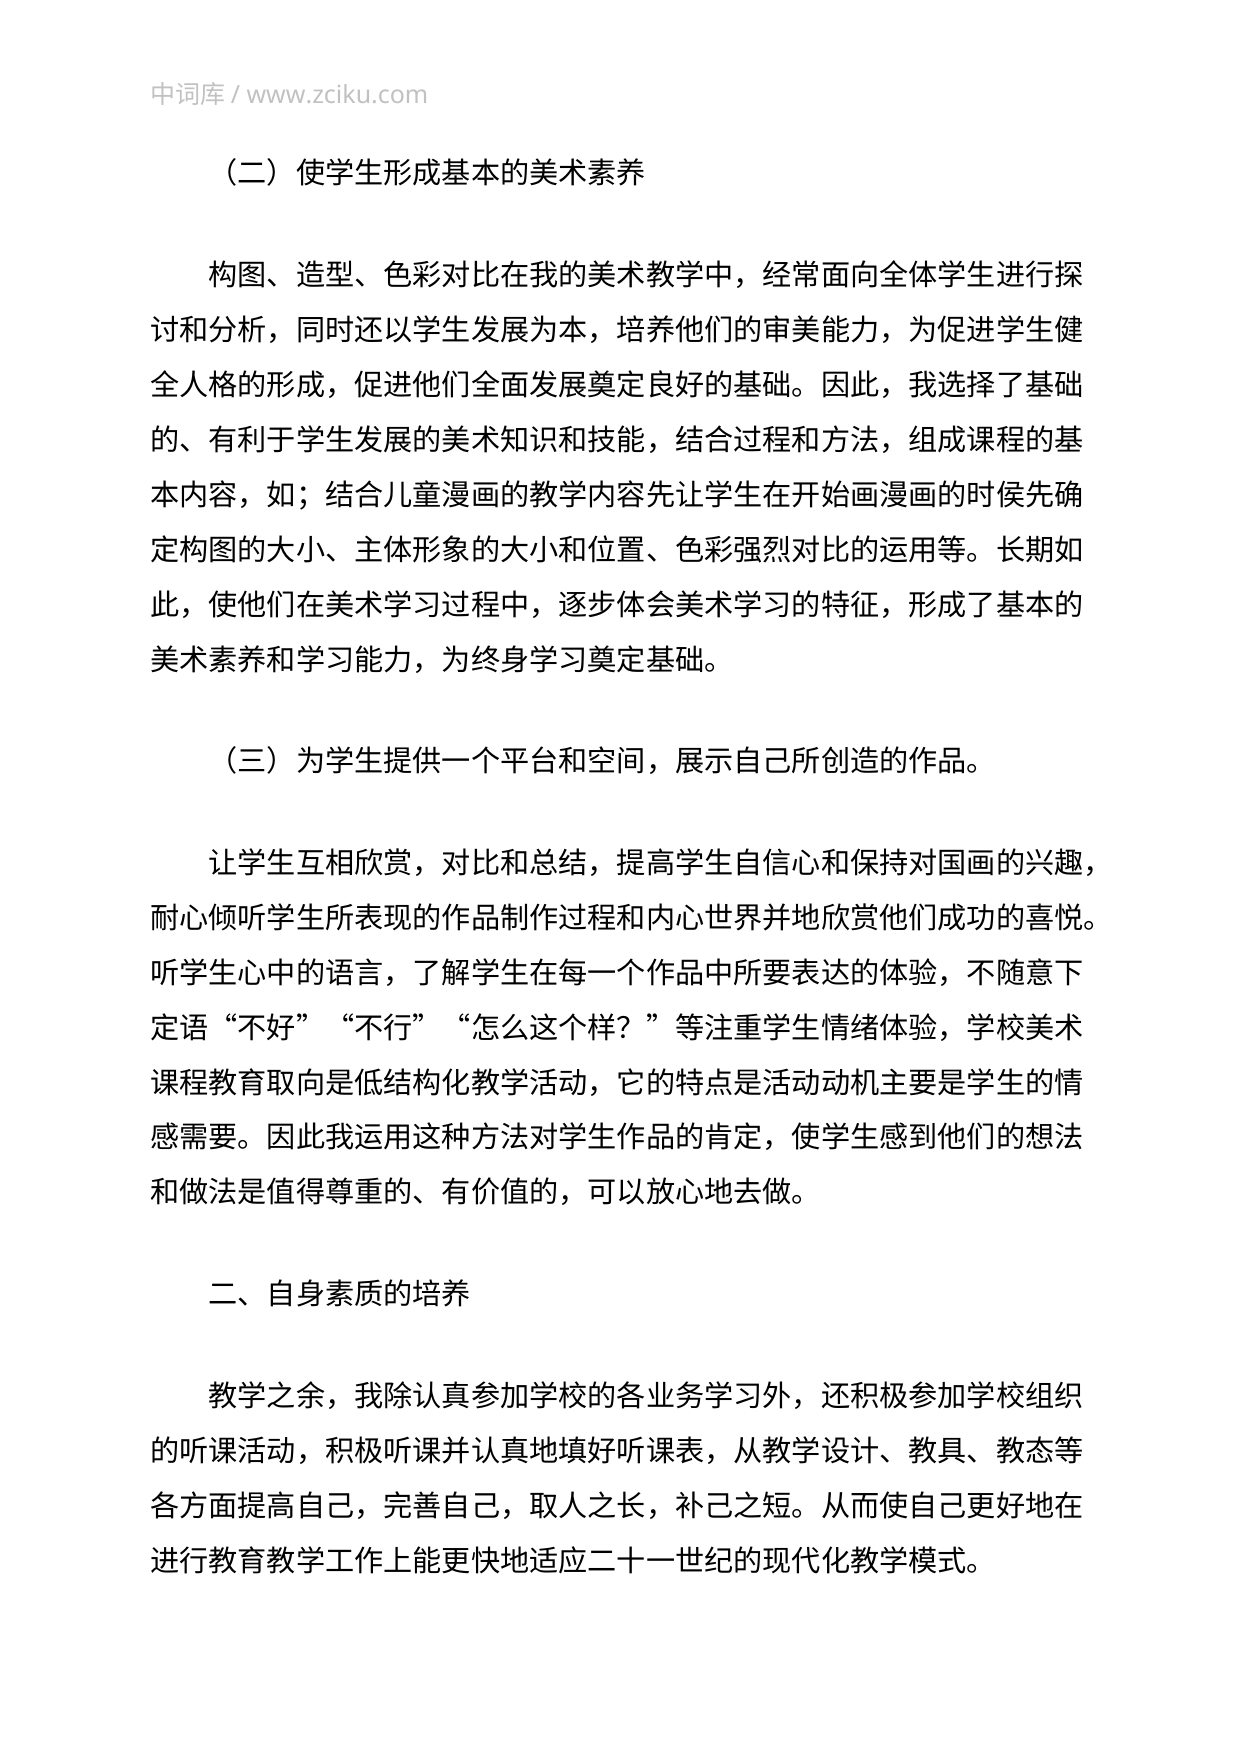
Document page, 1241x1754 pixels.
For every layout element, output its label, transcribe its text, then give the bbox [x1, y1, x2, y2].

text 二、自身素质的培养 [150, 1271, 1090, 1313]
text 构图、造型、色彩对比在我的美术教学中，经常面向全体学生进行探讨和分析，同时还以学生发展为本，培养他们的审美能力，为促进学生健全人格的形成，促进他们全面发展奠定良好的基础。因此，我选择了基础的、有利于学生发展的美术知识和技能，结合过程和方法，组成课程的基本内容，如；结合儿童漫画的教学内容先让学生在开始画漫画的时侯先确定构图的大小、主体形象的大小和位置、色彩强烈对比的运用等。长期如此，使他们在美术学习过程中，逐步体会美术学习的特征，形成了基本的美术素养和学习能力，为终身学习奠定基础。 [150, 252, 1090, 678]
text 让学生互相欣赏，对比和总结，提高学生自信心和保持对国画的兴趣，耐心倾听学生所表现的作品制作过程和内心世界并地欣赏他们成功的喜悦。听学生心中的语言，了解学生在每一个作品中所要表达的体验，不随意下定语“不好”“不行”“怎么这个样？”等注重学生情绪体验，学校美术课程教育取向是低结构化教学活动，它的特点是活动动机主要是学生的情感需要。因此我运用这种方法对学生作品的肯定，使学生感到他们的想法和做法是值得尊重的、有价值的，可以放心地去做。 [150, 839, 1090, 1211]
text （二）使学生形成基本的美术素养 [150, 150, 1090, 192]
text （三）为学生提供一个平台和空间，展示自己所创造的作品。 [150, 738, 1090, 780]
text 教学之余，我除认真参加学校的各业务学习外，还积极参加学校组织的听课活动，积极听课并认真地填好听课表，从教学设计、教具、教态等各方面提高自己，完善自己，取人之长，补己之短。从而使自己更好地在进行教育教学工作上能更快地适应二十一世纪的现代化教学模式。 [150, 1372, 1090, 1579]
